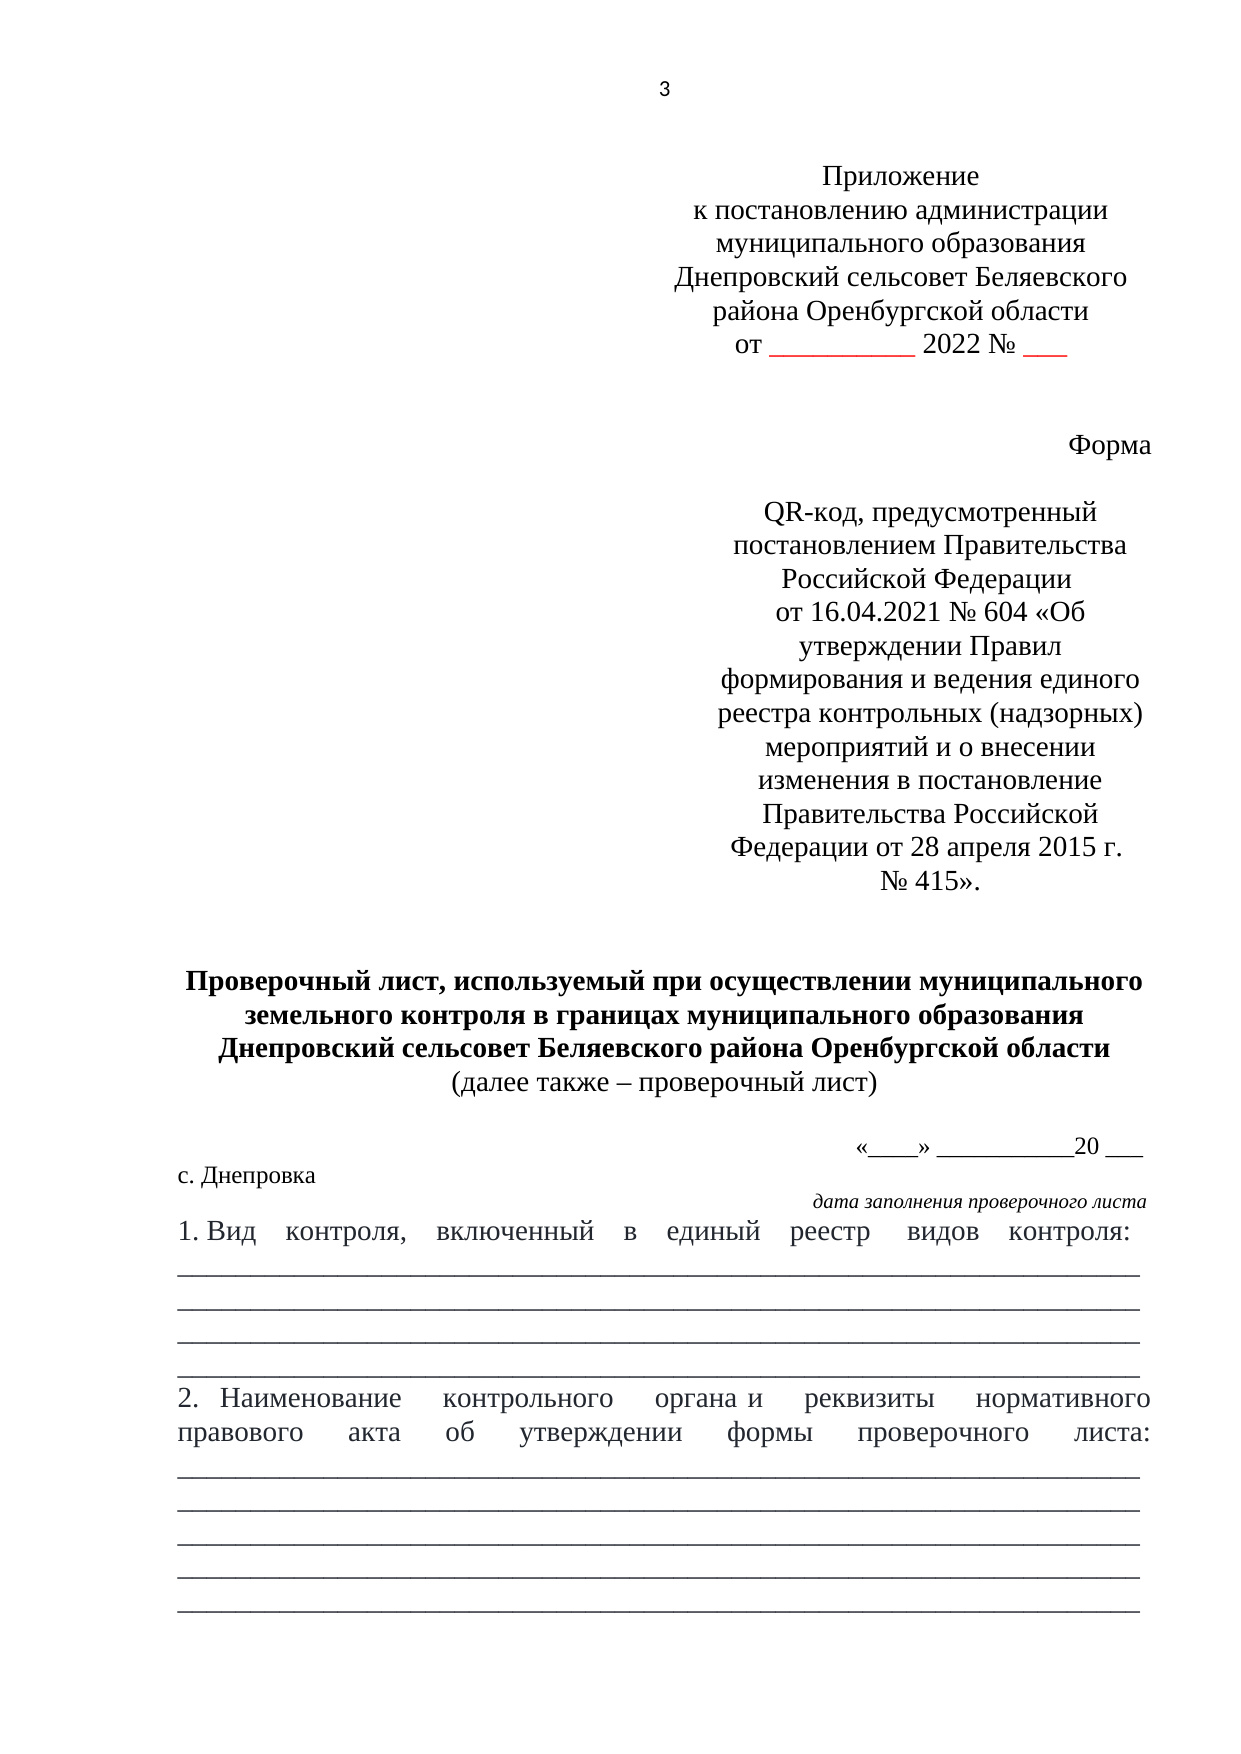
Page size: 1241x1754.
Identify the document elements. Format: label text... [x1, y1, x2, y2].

text «____» ___________20 ___ с. Днепровка [177, 1131, 1152, 1189]
text дата заполнения проверочного листа [177, 1189, 1152, 1213]
text ____________________________________________________________________________________________________________________________________ [177, 1548, 1152, 1615]
text 2. Наименование контрольного органа и реквизиты нормативного правового акта об утверждении формы проверочного листа: __________________________________________________________________ [177, 1381, 1152, 1481]
text ________________________________________________________________________________________________________________________________________________________________________________________________________________________________________________________________________ [177, 1246, 1152, 1381]
text QR-код, предусмотренный постановлением Правительства Российской Федерации от 16.04.2021 № 604 «Об утверждении Правил формирования и ведения единого реестра контрольных (надзорных) мероприятий и о внесении изменения в постановление Правительства Российской Федерации от 28 апреля 2015 г. № 415». [709, 494, 1152, 896]
text к постановлению администрации муниципального образования Днепровский сельсовет Беляевского района Оренбургской области [650, 192, 1152, 326]
text Приложение [650, 158, 1152, 192]
text от __________ 2022 № ___ [650, 326, 1152, 360]
text Проверочный лист, используемый при осуществлении муниципального земельного контроля в границах муниципального образования Днепровский сельсовет Беляевского района Оренбургской области (далее также – проверочный лист) [177, 963, 1152, 1098]
text 1. Вид контроля, включенный в единый реестр видов контроля: [177, 1213, 1152, 1246]
text ____________________________________________________________________________________________________________________________________ [177, 1481, 1152, 1548]
text Форма [177, 427, 1152, 460]
